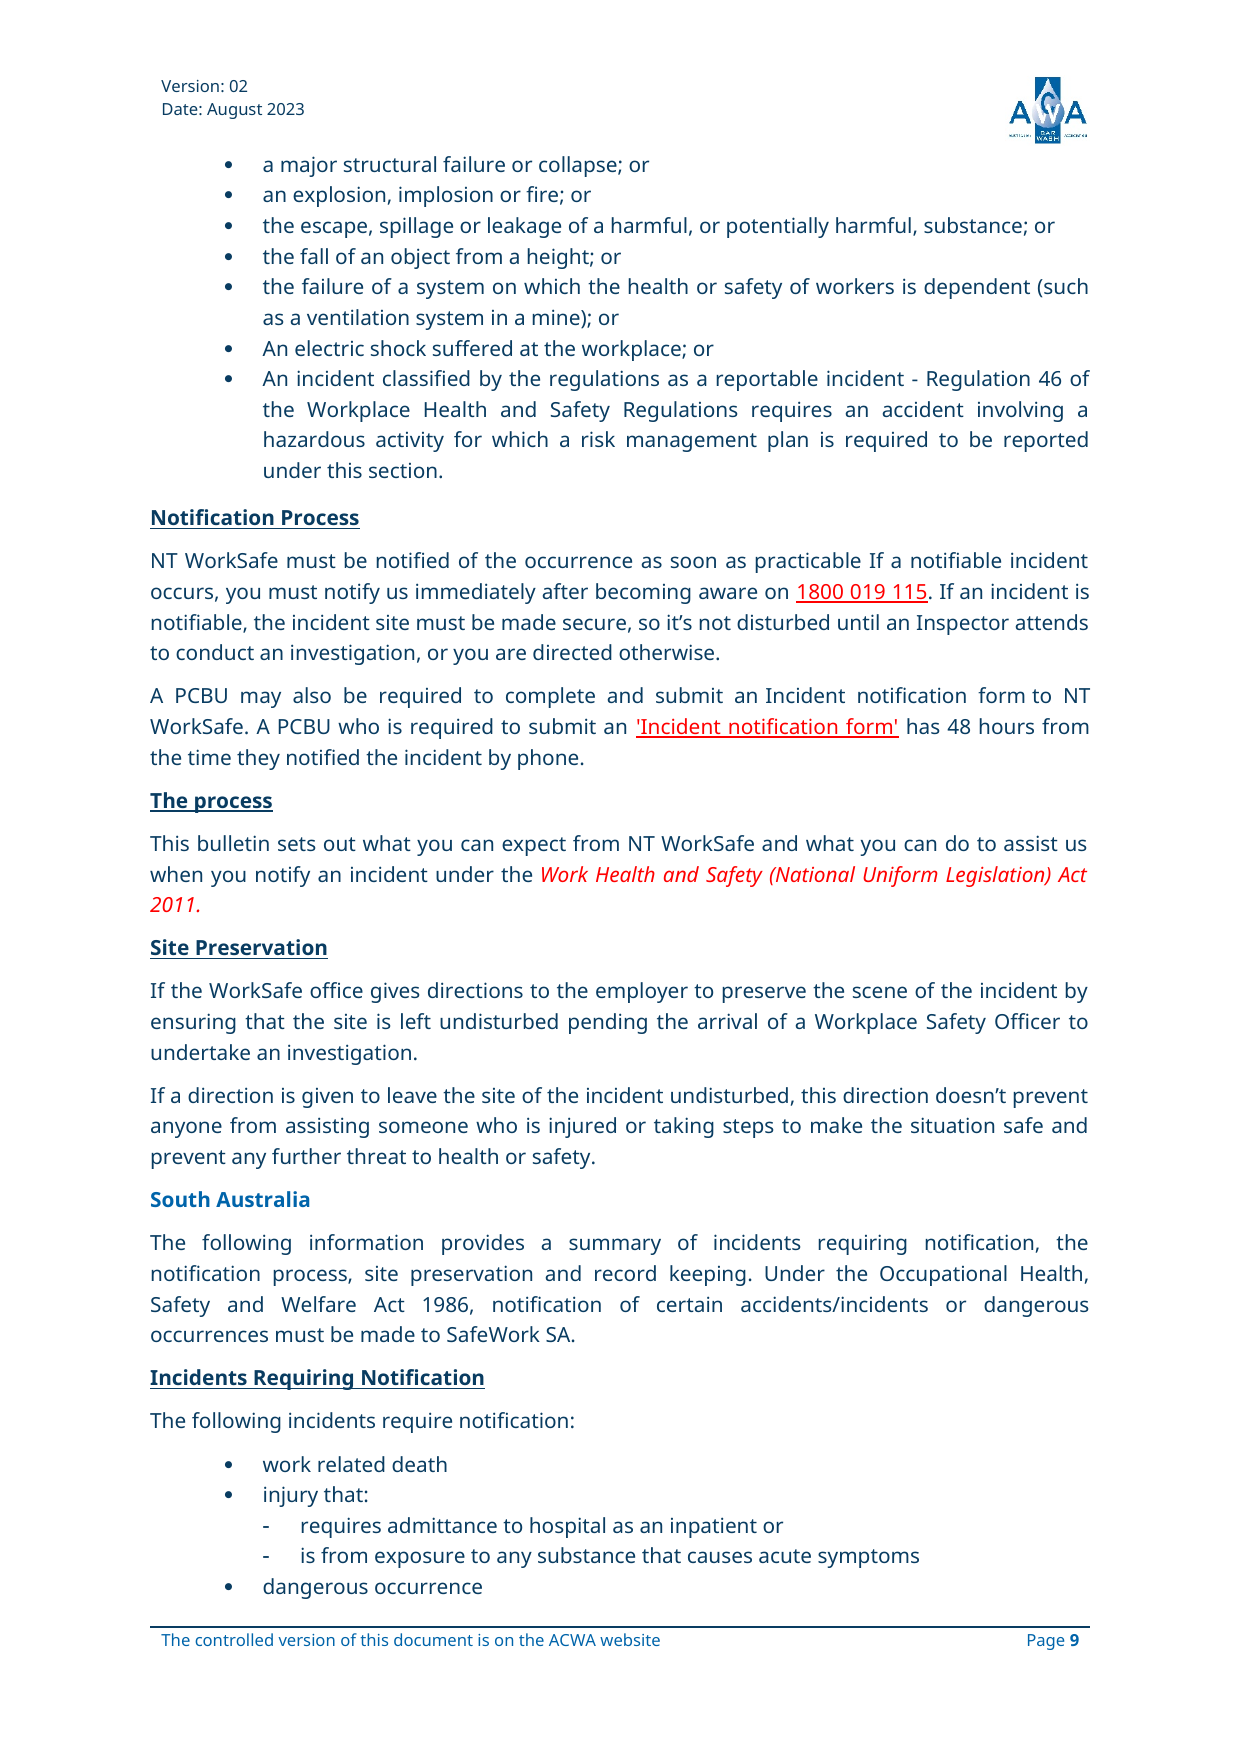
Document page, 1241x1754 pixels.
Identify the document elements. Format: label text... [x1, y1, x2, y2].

picture [1005, 75, 1090, 146]
subtitle Incidents Requiring Notification [150, 1363, 1090, 1392]
list an explosion, implosion or fire; or [225, 181, 1090, 209]
text A PCBU may also be required to complete and submit an Incident notification form to NT WorkSafe. A PCBU who is required to submit an 'Incident notification form' has 48 hours from the time they notified the incident by phone. [150, 682, 1090, 771]
text If a direction is given to leave the site of the incident undisturbed, this direction doesn’t prevent anyone from assisting someone who is injured or taking steps to make the situation safe and prevent any further threat to health or safety. [150, 1081, 1090, 1171]
text If the WorkSafe office gives directions to the employer to preserve the scene of the incident by ensuring that the site is left undisturbed pending the arrival of a Workplace Safety Officer to undertake an investigation. [150, 977, 1090, 1066]
text This bulletin sets out what you can expect from NT WorkSafe and what you can do to assist us when you notify an incident under the Work Health and Safety (National Uniform Legislation) Act 2011. [150, 829, 1090, 919]
list injury that: [225, 1480, 1090, 1509]
text The following incidents require notification: [150, 1407, 1090, 1435]
list An incident classified by the regulations as a reportable incident - Regulation 46 of the Workplace Health and Safety Regulations requires an accident involving a hazardous activity for which a risk management plan is required to be reported under this section. [225, 364, 1090, 485]
list dangerous occurrence [225, 1572, 1090, 1601]
subtitle Notification Process [150, 503, 1090, 532]
list the failure of a system on which the health or safety of workers is dependent (such as a ventilation system in a mine); or [225, 272, 1090, 332]
subtitle Site Preservation [150, 933, 1090, 962]
subtitle The process [150, 786, 1090, 814]
list a major structural failure or collapse; or [225, 150, 1090, 178]
list work related death [225, 1450, 1090, 1478]
list the fall of an object from a height; or [225, 242, 1090, 270]
list requires admittance to hospital as an inpatient or [262, 1511, 1090, 1539]
subtitle South Australia [150, 1185, 1090, 1214]
list the escape, spillage or leakage of a harmful, or potentially harmful, substance; or [225, 211, 1090, 240]
list is from exposure to any substance that causes acute symptoms [262, 1542, 1090, 1570]
list An electric shock suffered at the workplace; or [225, 334, 1090, 362]
text NT WorkSafe must be notified of the occurrence as soon as practicable If a notifiable incident occurs, you must notify us immediately after becoming aware on 1800 019 115. If an incident is notifiable, the incident site must be made secure, so it’s not disturbed until an Inspector attends to conduct an investigation, or you are directed otherwise. [150, 547, 1090, 667]
text The following information provides a summary of incidents requiring notification, the notification process, site preservation and record keeping. Under the Occupational Health, Safety and Welfare Act 1986, notification of certain accidents/incidents or dangerous occurrences must be made to SafeWork SA. [150, 1228, 1090, 1349]
